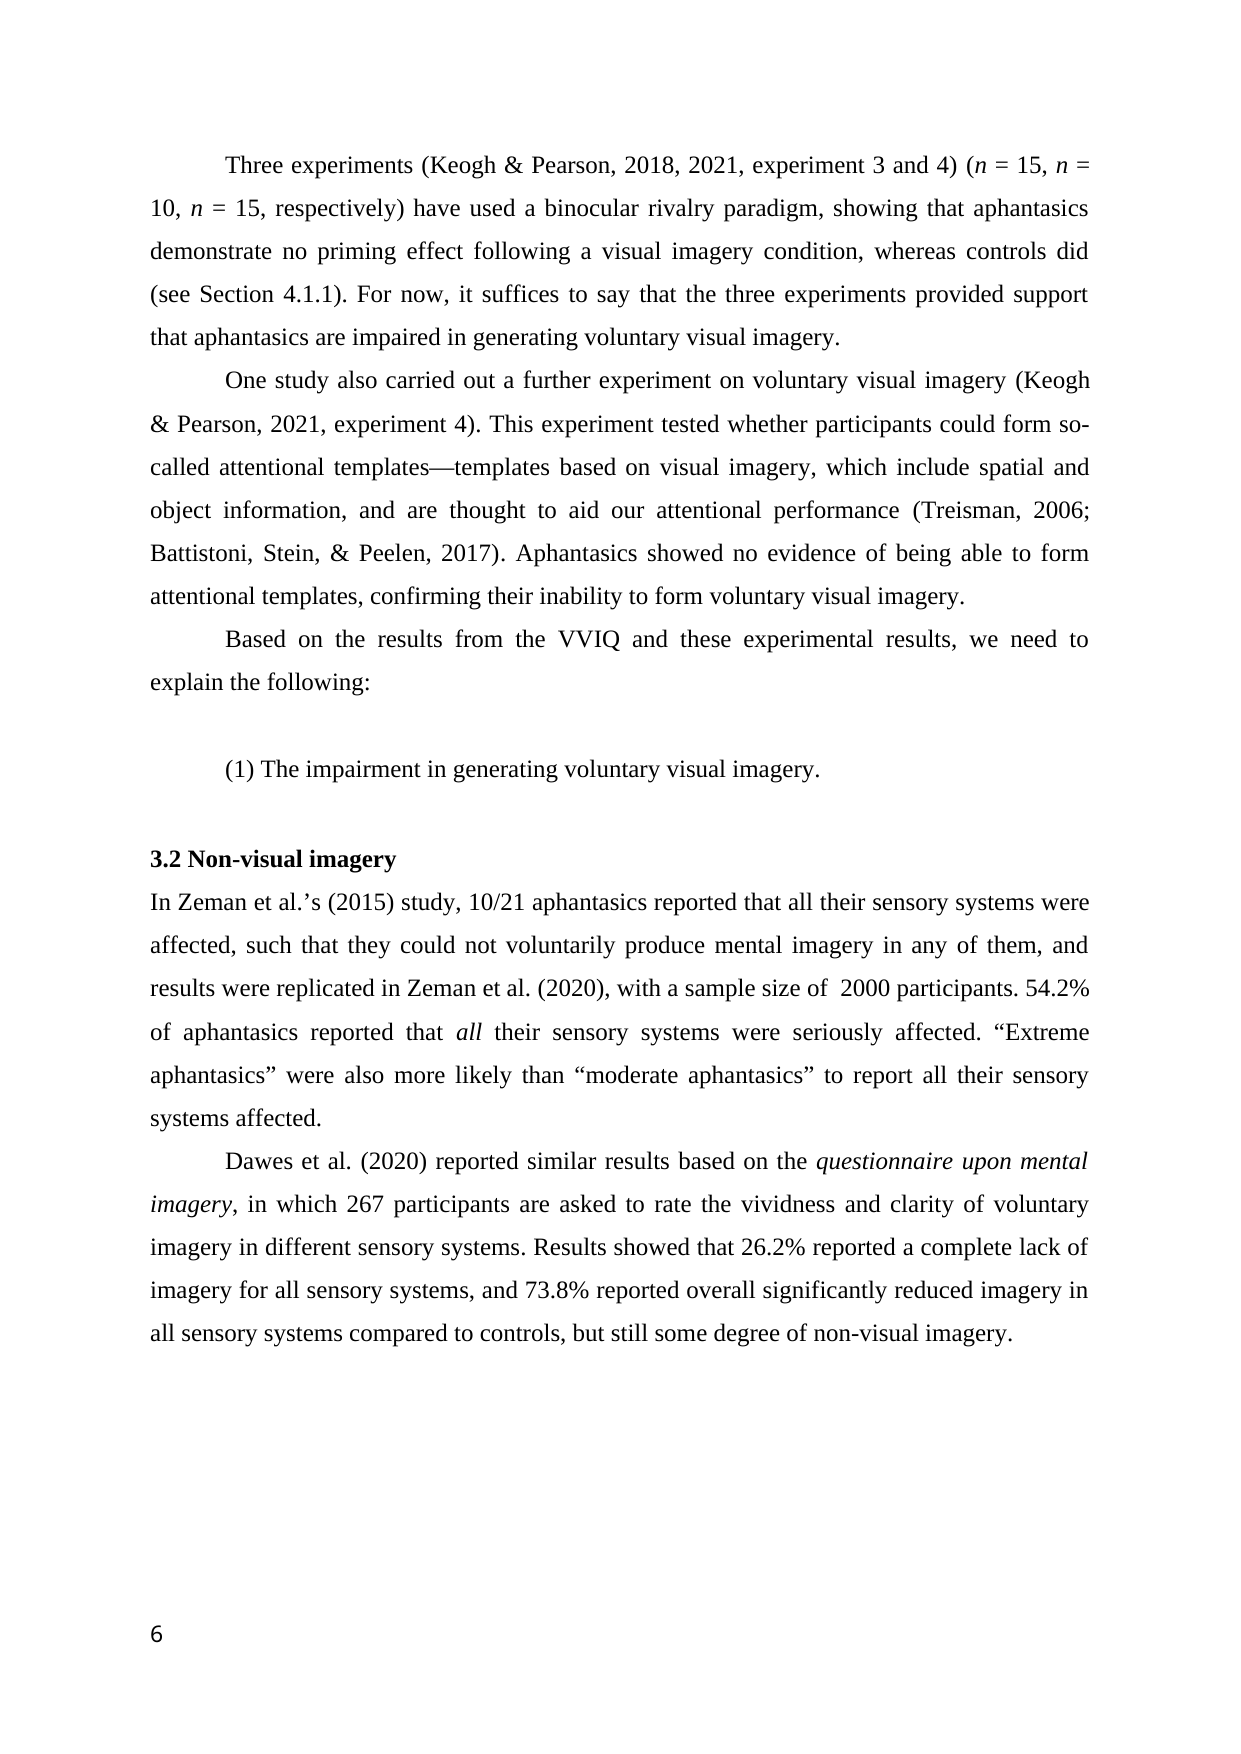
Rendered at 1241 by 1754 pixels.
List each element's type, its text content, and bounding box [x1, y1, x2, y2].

text Dawes et al. (2020) reported similar results based on the questionnaire upon mental imagery, in which 267 participants are asked to rate the vividness and clarity of voluntary imagery in different sensory systems. Results showed that 26.2% reported a complete lack of imagery for all sensory systems, and 73.8% reported overall significantly reduced imagery in all sensory systems compared to controls, but still some degree of non-visual imagery. [150, 1146, 1090, 1347]
text Three experiments (Keogh & Pearson, 2018, 2021, experiment 3 and 4) (n = 15, n = 10, n = 15, respectively) have used a binocular rivalry paradigm, showing that aphantasics demonstrate no priming effect following a visual imagery condition, whereas controls did (see Section 4.1.1). For now, it suffices to say that the three experiments provided support that aphantasics are impaired in generating voluntary visual imagery. [150, 150, 1090, 351]
text In Zeman et al.’s (2015) study, 10/21 aphantasics reported that all their sensory systems were affected, such that they could not voluntarily produce mental imagery in any of them, and results were replicated in Zeman et al. (2020), with a sample size of 2000 participants. 54.2% of aphantasics reported that all their sensory systems were seriously affected. “Extreme aphantasics” were also more likely than “moderate aphantasics” to report all their sensory systems affected. [150, 887, 1090, 1132]
text One study also carried out a further experiment on voluntary visual imagery (Keogh & Pearson, 2021, experiment 4). This experiment tested whether participants could form so-called attentional templates—templates based on visual imagery, which include spatial and object information, and are thought to aid our attentional performance (Treisman, 2006; Battistoni, Stein, & Peelen, 2017). Aphantasics showed no evidence of being able to form attentional templates, confirming their inability to form voluntary visual imagery. [150, 366, 1090, 610]
text (1) The impairment in generating voluntary visual imagery. [225, 754, 1090, 782]
subtitle 3.2 Non-visual imagery [150, 844, 1090, 873]
text Based on the results from the VVIQ and these experimental results, we need to explain the following: [150, 624, 1090, 696]
